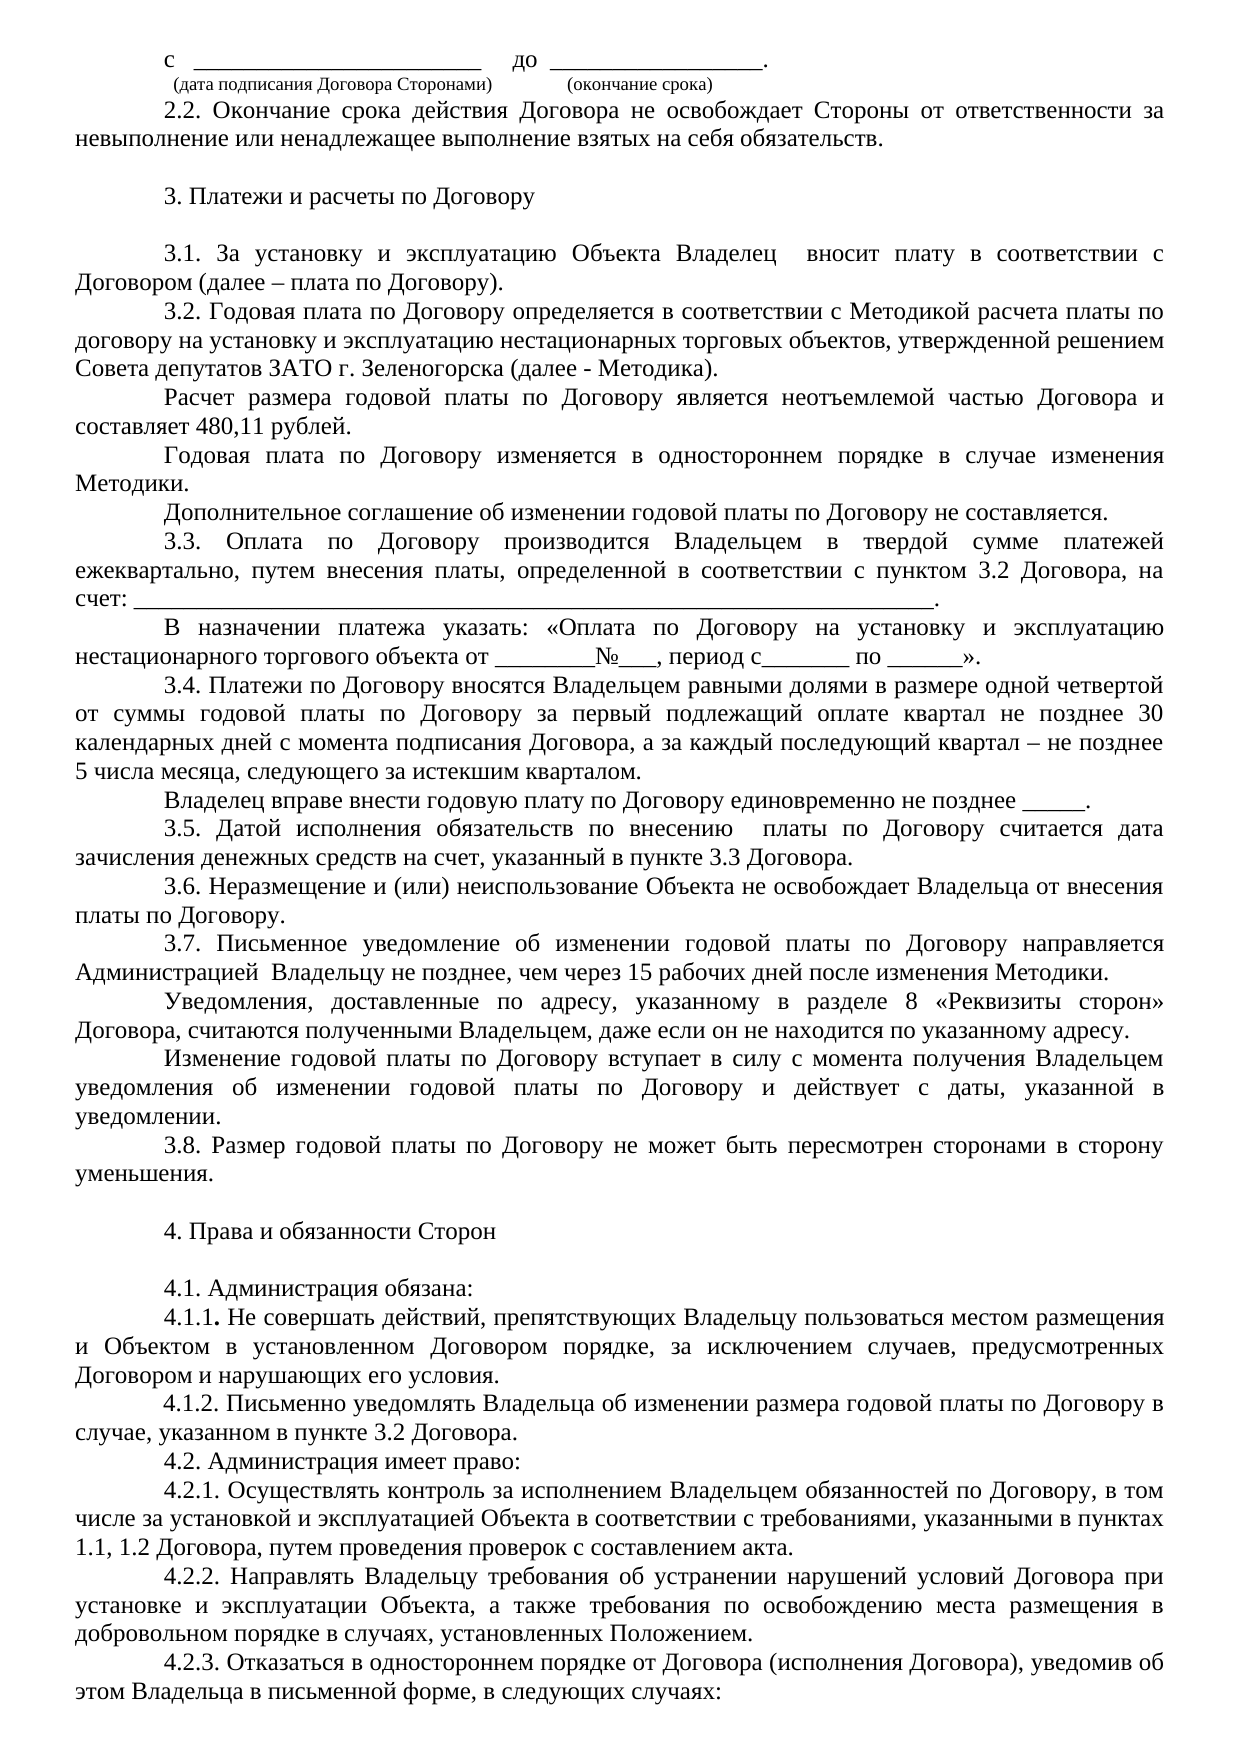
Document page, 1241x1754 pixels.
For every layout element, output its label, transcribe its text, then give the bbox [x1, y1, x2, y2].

title Уведомления, доставленные по адресу, указанному в разделе 8 «Реквизиты сторон» Договора, считаются полученными Владельцем, даже если он не находится по указанному адресу. [75, 986, 1165, 1043]
title 4.1.2. Письменно уведомлять Владельца об изменении размера годовой платы по Договору в случае, указанном в пункте 3.2 Договора. [75, 1388, 1165, 1446]
text Владелец вправе внести годовую плату по Договору единовременно не позднее _____. [75, 785, 1165, 813]
text 2.2. Окончание срока действия Договора не освобождает Стороны от ответственности за невыполнение или ненадлежащее выполнение взятых на себя обязательств. [75, 95, 1165, 152]
title 3.8. Размер годовой платы по Договору не может быть пересмотрен сторонами в сторону уменьшения. [75, 1130, 1165, 1187]
text 3.4. Платежи по Договору вносятся Владельцем равными долями в размере одной четвертой от суммы годовой платы по Договору за первый подлежащий оплате квартал не позднее 30 календарных дней с момента подписания Договора, а за каждый последующий квартал – не позднее 5 числа месяца, следующего за истекшим кварталом. [75, 670, 1165, 785]
title Изменение годовой платы по Договору вступает в силу с момента получения Владельцем уведомления об изменении годовой платы по Договору и действует с даты, указанной в уведомлении. [75, 1043, 1165, 1130]
text 4.2. Администрация имеет право: [75, 1446, 1165, 1475]
text 4. Права и обязанности Сторон [75, 1216, 1165, 1245]
text 3.5. Датой исполнения обязательств по внесению платы по Договору считается дата зачисления денежных средств на счет, указанный в пункте 3.3 Договора. [75, 813, 1165, 871]
text с _______________________ до _________________. [75, 44, 1165, 73]
text Расчет размера годовой платы по Договору является неотъемлемой частью Договора и составляет 480,11 рублей. [75, 382, 1165, 440]
text (дата подписания Договора Сторонами) (окончание срока) [75, 73, 1165, 95]
text В назначении платежа указать: «Оплата по Договору на установку и эксплуатацию нестационарного торгового объекта от ________№___, период с_______ по ______». [75, 612, 1165, 670]
text 4.2.2. Направлять Владельцу требования об устранении нарушений условий Договора при установке и эксплуатации Объекта, а также требования по освобождению места размещения в добровольном порядке в случаях, установленных Положением. [75, 1561, 1165, 1647]
title Дополнительное соглашение об изменении годовой платы по Договору не составляется. [75, 497, 1165, 526]
text 3.6. Неразмещение и (или) неиспользование Объекта не освобождает Владельца от внесения платы по Договору. [75, 871, 1165, 928]
text Годовая плата по Договору изменяется в одностороннем порядке в случае изменения Методики. [75, 440, 1165, 497]
title 3.7. Письменное уведомление об изменении годовой платы по Договору направляется Администрацией Владельцу не позднее, чем через 15 рабочих дней после изменения Методики. [75, 928, 1165, 986]
text 3.3. Оплата по Договору производится Владельцем в твердой сумме платежей ежеквартально, путем внесения платы, определенной в соответствии с пунктом 3.2 Договора, на счет: ________________________________________________________________. [75, 526, 1165, 612]
text 4.1. Администрация обязана: [75, 1273, 1165, 1302]
text 4.1.1. Не совершать действий, препятствующих Владельцу пользоваться местом размещения и Объектом в установленном Договором порядке, за исключением случаев, предусмотренных Договором и нарушающих его условия. [75, 1302, 1165, 1388]
text 4.2.3. Отказаться в одностороннем порядке от Договора (исполнения Договора), уведомив об этом Владельца в письменной форме, в следующих случаях: [75, 1647, 1165, 1705]
text 4.2.1. Осуществлять контроль за исполнением Владельцем обязанностей по Договору, в том числе за установкой и эксплуатацией Объекта в соответствии с требованиями, указанными в пунктах 1.1, 1.2 Договора, путем проведения проверок с составлением акта. [75, 1475, 1165, 1561]
text 3. Платежи и расчеты по Договору [75, 181, 1165, 210]
text 3.1. За установку и эксплуатацию Объекта Владелец вносит плату в соответствии с Договором (далее – плата по Договору). [75, 238, 1165, 296]
text 3.2. Годовая плата по Договору определяется в соответствии с Методикой расчета платы по договору на установку и эксплуатацию нестационарных торговых объектов, утвержденной решением Совета депутатов ЗАТО г. Зеленогорска (далее - Методика). [75, 296, 1165, 382]
